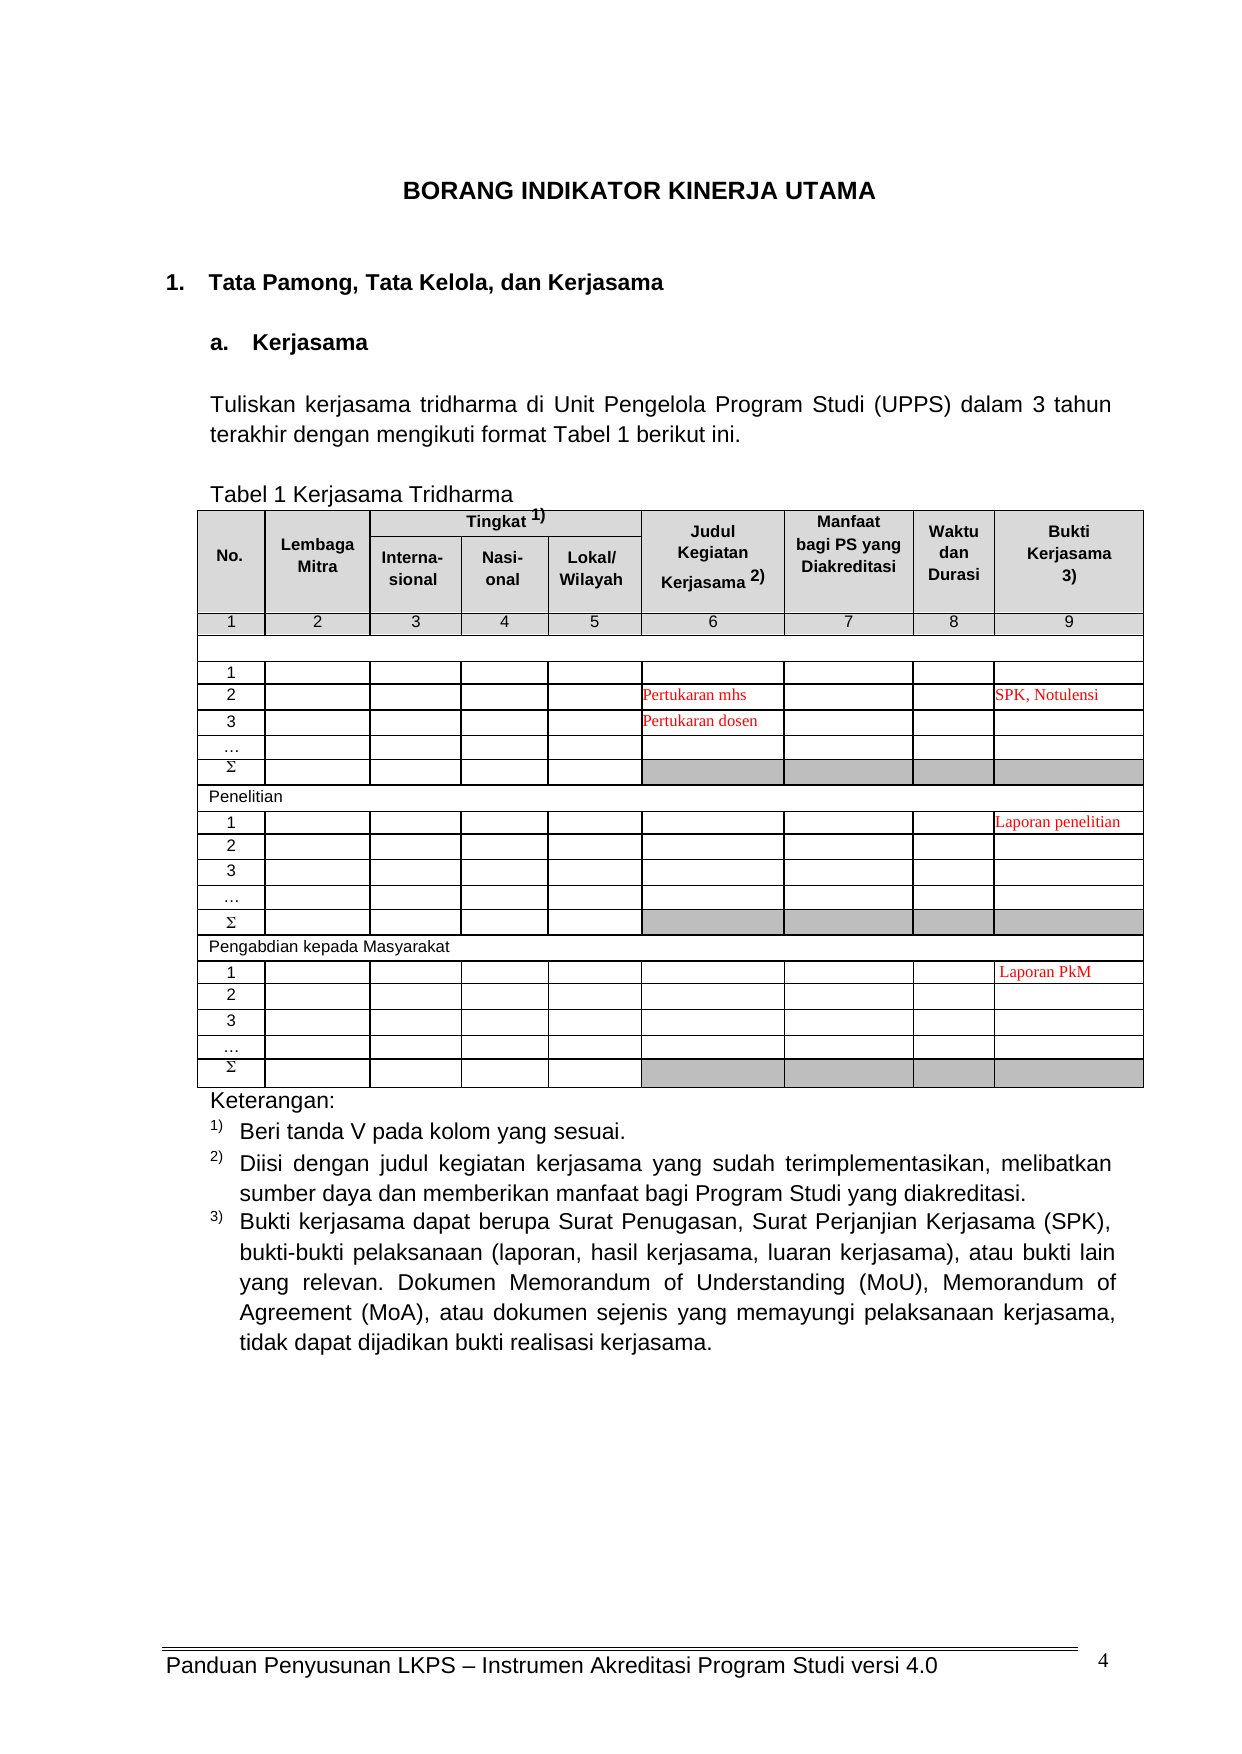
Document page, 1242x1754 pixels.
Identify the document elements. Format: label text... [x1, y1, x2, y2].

table_cell [462, 962, 548, 983]
table_cell Pertukaran dosen [643, 711, 783, 735]
table_cell [266, 1010, 369, 1035]
table_cell [914, 910, 993, 934]
table_cell [914, 685, 993, 709]
table_cell 6 [642, 614, 784, 634]
table_cell [642, 1010, 784, 1035]
text 1) Beri tanda V pada kolom yang sesuai. [210, 1117, 1125, 1145]
table_cell 2 [266, 614, 369, 634]
table_cell [462, 1036, 548, 1058]
table_cell [462, 910, 547, 934]
table_cell Penelitian [198, 786, 1143, 811]
table_cell [371, 860, 460, 885]
text Tuliskan kerjasama tridharma di Unit Pengelola Program Studi (UPPS) dalam 3 tahun terakhir dengan mengikuti format Tabel 1 berikut ini. [210, 391, 1116, 447]
text bukti-bukti pelaksanaan (laporan, hasil kerjasama, luaran kerjasama), atau bukti lain yang relevan. Dokumen Memorandum of Understanding (MoU), Memorandum of Agreement (MoA), atau dokumen sejenis yang memayungi pelaksanaan kerjasama, tidak dapat dijadikan bukti realisasi kerjasama. [239, 1239, 1116, 1355]
table_cell [549, 910, 641, 934]
table_cell [914, 1036, 994, 1058]
table_cell 3 [198, 711, 264, 735]
table_cell [914, 835, 993, 859]
table_cell [371, 1036, 461, 1058]
table_cell [549, 812, 641, 833]
table_cell [995, 886, 1143, 908]
table_cell 5 [549, 614, 641, 634]
table_cell [785, 685, 912, 709]
table_cell [549, 1060, 641, 1087]
table_cell [462, 984, 548, 1009]
table_cell [266, 962, 369, 983]
table_cell [462, 662, 547, 683]
table_cell [371, 685, 460, 709]
table_cell [643, 860, 783, 885]
table_cell [462, 1010, 548, 1035]
table_cell [995, 984, 1143, 1009]
table_cell [785, 1010, 913, 1035]
table_cell [914, 1010, 994, 1035]
table_cell [549, 736, 641, 759]
table_cell … [198, 886, 264, 908]
table_cell [785, 962, 913, 983]
table_cell 1 [198, 662, 264, 683]
table_cell [371, 984, 461, 1009]
table_cell [785, 886, 912, 908]
table_cell [995, 835, 1143, 859]
table_cell [643, 760, 783, 784]
table_cell 2 [198, 984, 264, 1009]
table_cell 7 [785, 614, 913, 634]
table_cell [995, 1036, 1143, 1058]
table_cell  [198, 910, 264, 934]
table_cell [549, 1010, 641, 1035]
table_cell [462, 886, 547, 908]
table_cell [266, 886, 369, 908]
table_cell SPK, Notulensi [995, 685, 1143, 709]
table_cell [642, 984, 784, 1009]
text Keterangan: [210, 1088, 1125, 1113]
table_cell [266, 1060, 369, 1087]
table_cell [371, 962, 461, 983]
table_cell [462, 711, 547, 735]
table_cell 3 [198, 860, 264, 885]
text 2) Diisi dengan judul kegiatan kerjasama yang sudah terimplementasikan, melibatkan sumber daya dan memberikan manfaat bagi Program Studi yang diakreditasi. [210, 1148, 1116, 1206]
table_cell 1 [198, 812, 264, 833]
table_cell [266, 711, 369, 735]
table_cell [549, 685, 641, 709]
table_cell [995, 1010, 1143, 1035]
table_cell [266, 860, 369, 885]
table_cell [371, 736, 460, 759]
table_cell [549, 760, 641, 784]
table_cell [549, 962, 641, 983]
text Tabel 1 Kerjasama Tridharma [210, 481, 1125, 506]
table_cell [549, 711, 641, 735]
table_cell [266, 736, 369, 759]
table_cell [371, 1060, 461, 1087]
table_cell [642, 1060, 784, 1087]
table_cell [462, 685, 547, 709]
table_cell 2 [198, 685, 264, 709]
table_cell … [198, 1036, 264, 1058]
table_cell [785, 662, 912, 683]
table_cell [643, 812, 783, 833]
table_cell [914, 962, 994, 983]
table_cell [462, 736, 547, 759]
table_cell [785, 711, 912, 735]
table_cell [266, 760, 369, 784]
table_cell 4 [462, 614, 548, 634]
table_cell  [198, 1060, 264, 1087]
table_cell [914, 711, 993, 735]
table_cell [371, 662, 460, 683]
table_header Tingkat 1) [371, 511, 641, 536]
table_cell [995, 1060, 1143, 1087]
table_cell [642, 962, 784, 983]
table_cell [549, 662, 641, 683]
table_cell 2 [198, 835, 264, 859]
table_cell [995, 711, 1143, 735]
table_cell [549, 1036, 641, 1058]
table_cell [642, 1036, 784, 1058]
table_cell [643, 736, 783, 759]
table_cell 3 [198, 1010, 264, 1035]
table_cell [462, 1060, 548, 1087]
table_cell [198, 636, 1143, 661]
table_cell … [198, 736, 264, 759]
table_cell 3 [371, 614, 461, 634]
table_cell [995, 760, 1143, 784]
table_cell [914, 812, 993, 833]
table_cell [914, 736, 993, 759]
table_cell [371, 812, 460, 833]
table_cell [995, 910, 1143, 934]
table_cell [549, 860, 641, 885]
table_cell [643, 910, 783, 934]
table_cell [371, 835, 460, 859]
table_cell Laporan PkM [995, 962, 1143, 983]
table_header Manfaat bagi PS yang Diakreditasi [785, 511, 913, 612]
text BORANG INDIKATOR KINERJA UTAMA [403, 176, 1125, 204]
table_cell 1 [198, 614, 264, 634]
table_cell [462, 835, 547, 859]
table_cell [549, 984, 641, 1009]
table_cell [785, 760, 912, 784]
table_cell Lokal/ Wilayah [549, 537, 641, 612]
table_cell [371, 760, 460, 784]
table_cell [266, 662, 369, 683]
table_cell Laporan penelitian [995, 812, 1143, 833]
table_cell Interna- sional [371, 537, 461, 612]
table_cell [266, 835, 369, 859]
table_cell 8 [914, 614, 994, 634]
table_cell 1 [198, 962, 264, 983]
table_cell [371, 910, 460, 934]
table_cell Pengabdian kepada Masyarakat [198, 936, 1143, 960]
table_cell [643, 662, 783, 683]
table_cell [914, 662, 993, 683]
table_cell [371, 1010, 461, 1035]
table_cell [785, 812, 912, 833]
table_cell [266, 685, 369, 709]
table_cell Pertukaran mhs [643, 685, 783, 709]
table_cell [549, 835, 641, 859]
text 3) Bukti kerjasama dapat berupa Surat Penugasan, Surat Perjanjian Kerjasama (SPK), [210, 1210, 1125, 1235]
table_cell [785, 984, 913, 1009]
table_cell [785, 835, 912, 859]
table_cell [462, 812, 547, 833]
table_cell [371, 886, 460, 908]
table_cell [914, 1060, 994, 1087]
text 1. Tata Pamong, Tata Kelola, dan Kerjasama a. Kerjasama [166, 269, 670, 356]
table_header No. [198, 511, 264, 612]
table_cell [462, 860, 547, 885]
table_cell [914, 860, 993, 885]
table_cell [785, 1036, 913, 1058]
table_cell [995, 736, 1143, 759]
table_cell [785, 910, 912, 934]
table_cell [995, 860, 1143, 885]
table_cell 9 [995, 614, 1143, 634]
table_cell [462, 760, 547, 784]
table_cell [914, 760, 993, 784]
table_cell [995, 662, 1143, 683]
table_cell [266, 984, 369, 1009]
table_cell [266, 910, 369, 934]
table_cell [785, 736, 912, 759]
table_cell Nasi- onal [462, 537, 548, 612]
table_cell [266, 1036, 369, 1058]
table_cell [266, 812, 369, 833]
table_header Judul Kegiatan Kerjasama 2) [642, 511, 784, 612]
table_header Lembaga Mitra [266, 511, 369, 612]
table_cell [643, 886, 783, 908]
table_header Bukti Kerjasama 3) [995, 511, 1143, 612]
table_cell [785, 1060, 913, 1087]
table_header Waktu dan Durasi [914, 511, 994, 612]
table_cell [371, 711, 460, 735]
table_cell  [198, 760, 264, 784]
table_cell [643, 835, 783, 859]
table_cell [914, 984, 994, 1009]
table_cell [785, 860, 912, 885]
table_cell [549, 886, 641, 908]
table_cell [914, 886, 993, 908]
